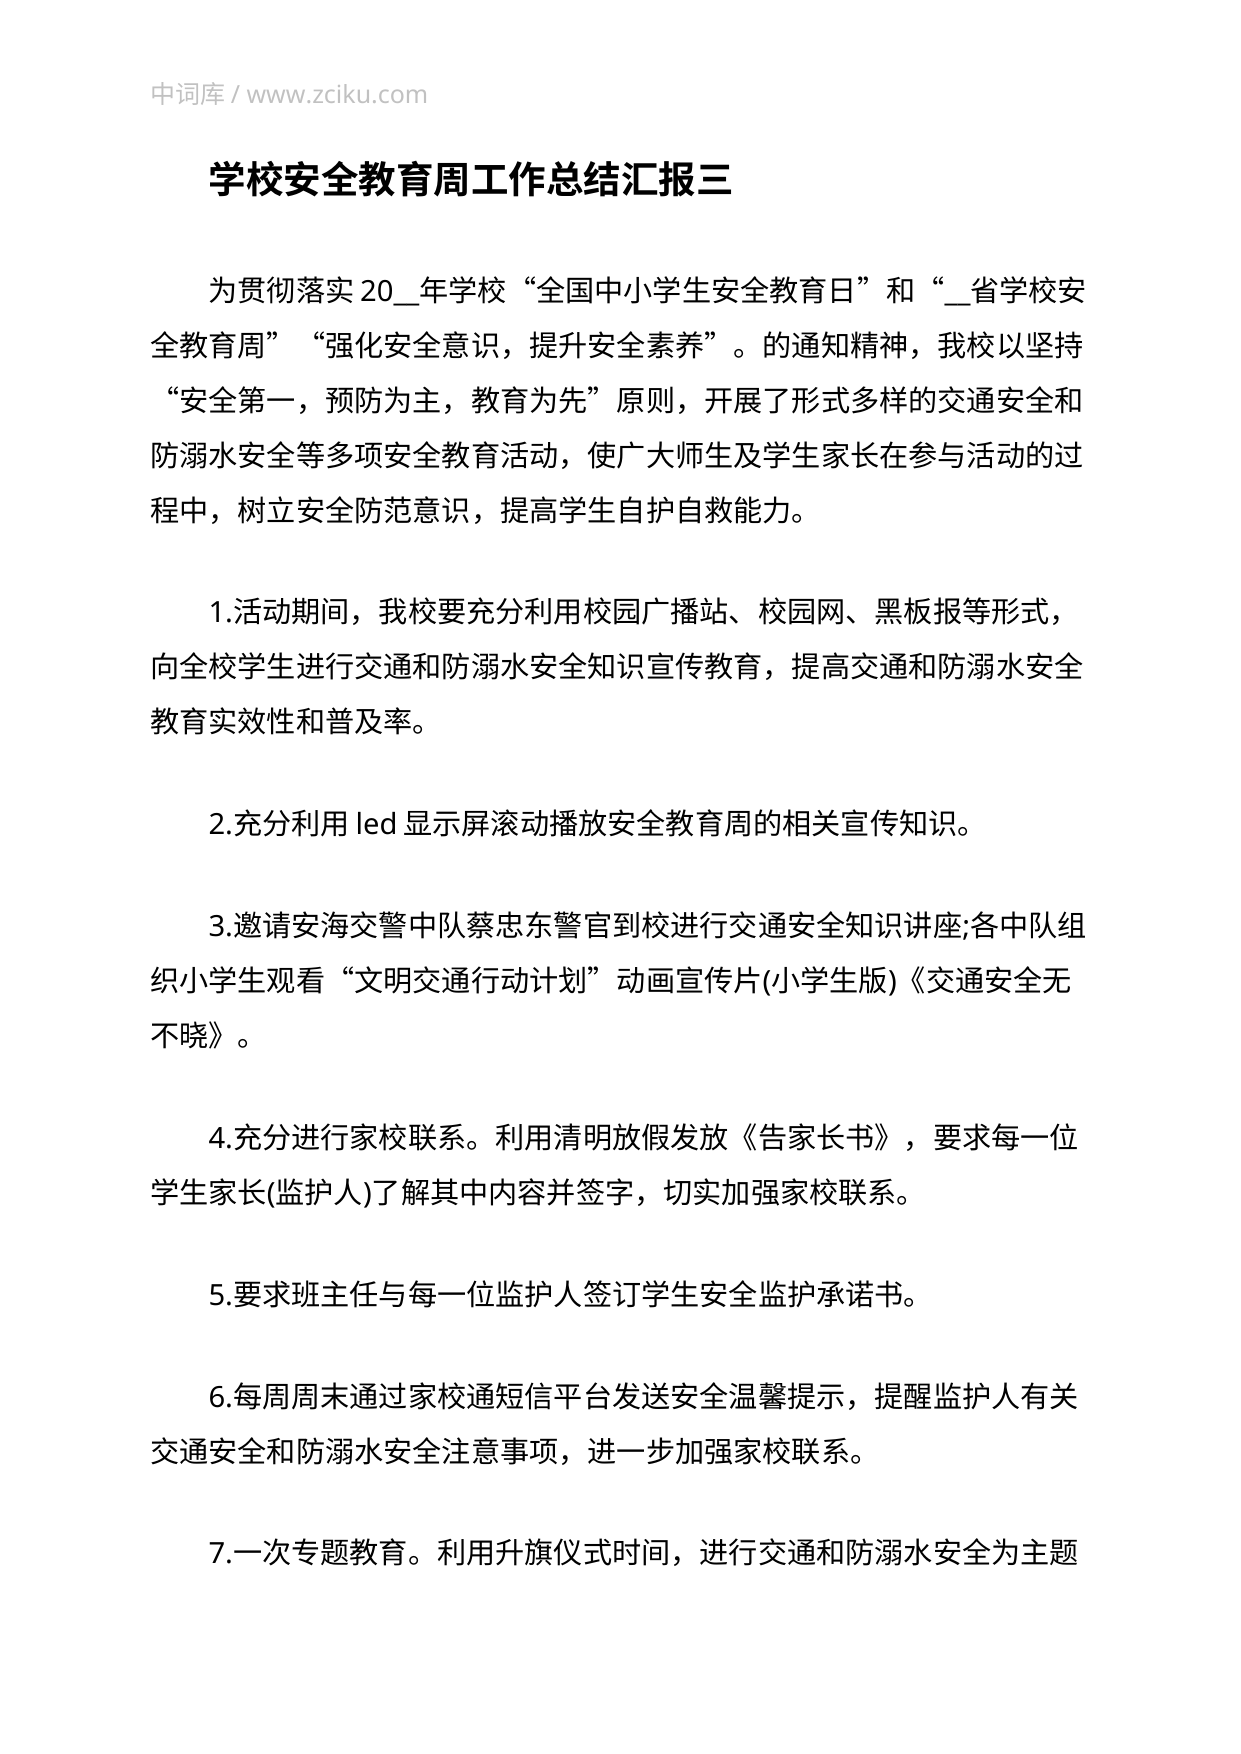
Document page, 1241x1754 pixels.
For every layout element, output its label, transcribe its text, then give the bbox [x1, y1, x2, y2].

text 3.邀请安海交警中队蔡忠东警官到校进行交通安全知识讲座;各中队组织小学生观看“文明交通行动计划”动画宣传片(小学生版)《交通安全无不晓》。 [150, 902, 1090, 1055]
text 6.每周周末通过家校通短信平台发送安全温馨提示，提醒监护人有关交通安全和防溺水安全注意事项，进一步加强家校联系。 [150, 1373, 1090, 1471]
text 4.充分进行家校联系。利用清明放假发放《告家长书》，要求每一位学生家长(监护人)了解其中内容并签字，切实加强家校联系。 [150, 1114, 1090, 1212]
text 为贯彻落实20__年学校“全国中小学生安全教育日”和“__省学校安全教育周”“强化安全意识，提升安全素养”。的通知精神，我校以坚持“安全第一，预防为主，教育为先”原则，开展了形式多样的交通安全和防溺水安全等多项安全教育活动，使广大师生及学生家长在参与活动的过程中，树立安全防范意识，提高学生自护自救能力。 [150, 267, 1090, 529]
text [150, 1530, 1090, 1572]
text 学校安全教育周工作总结汇报三 [150, 150, 1090, 204]
text 5.要求班主任与每一位监护人签订学生安全监护承诺书。 [150, 1271, 1090, 1314]
text 1.活动期间，我校要充分利用校园广播站、校园网、黑板报等形式，向全校学生进行交通和防溺水安全知识宣传教育，提高交通和防溺水安全教育实效性和普及率。 [150, 589, 1090, 741]
text 2.充分利用led显示屏滚动播放安全教育周的相关宣传知识。 [150, 801, 1090, 843]
